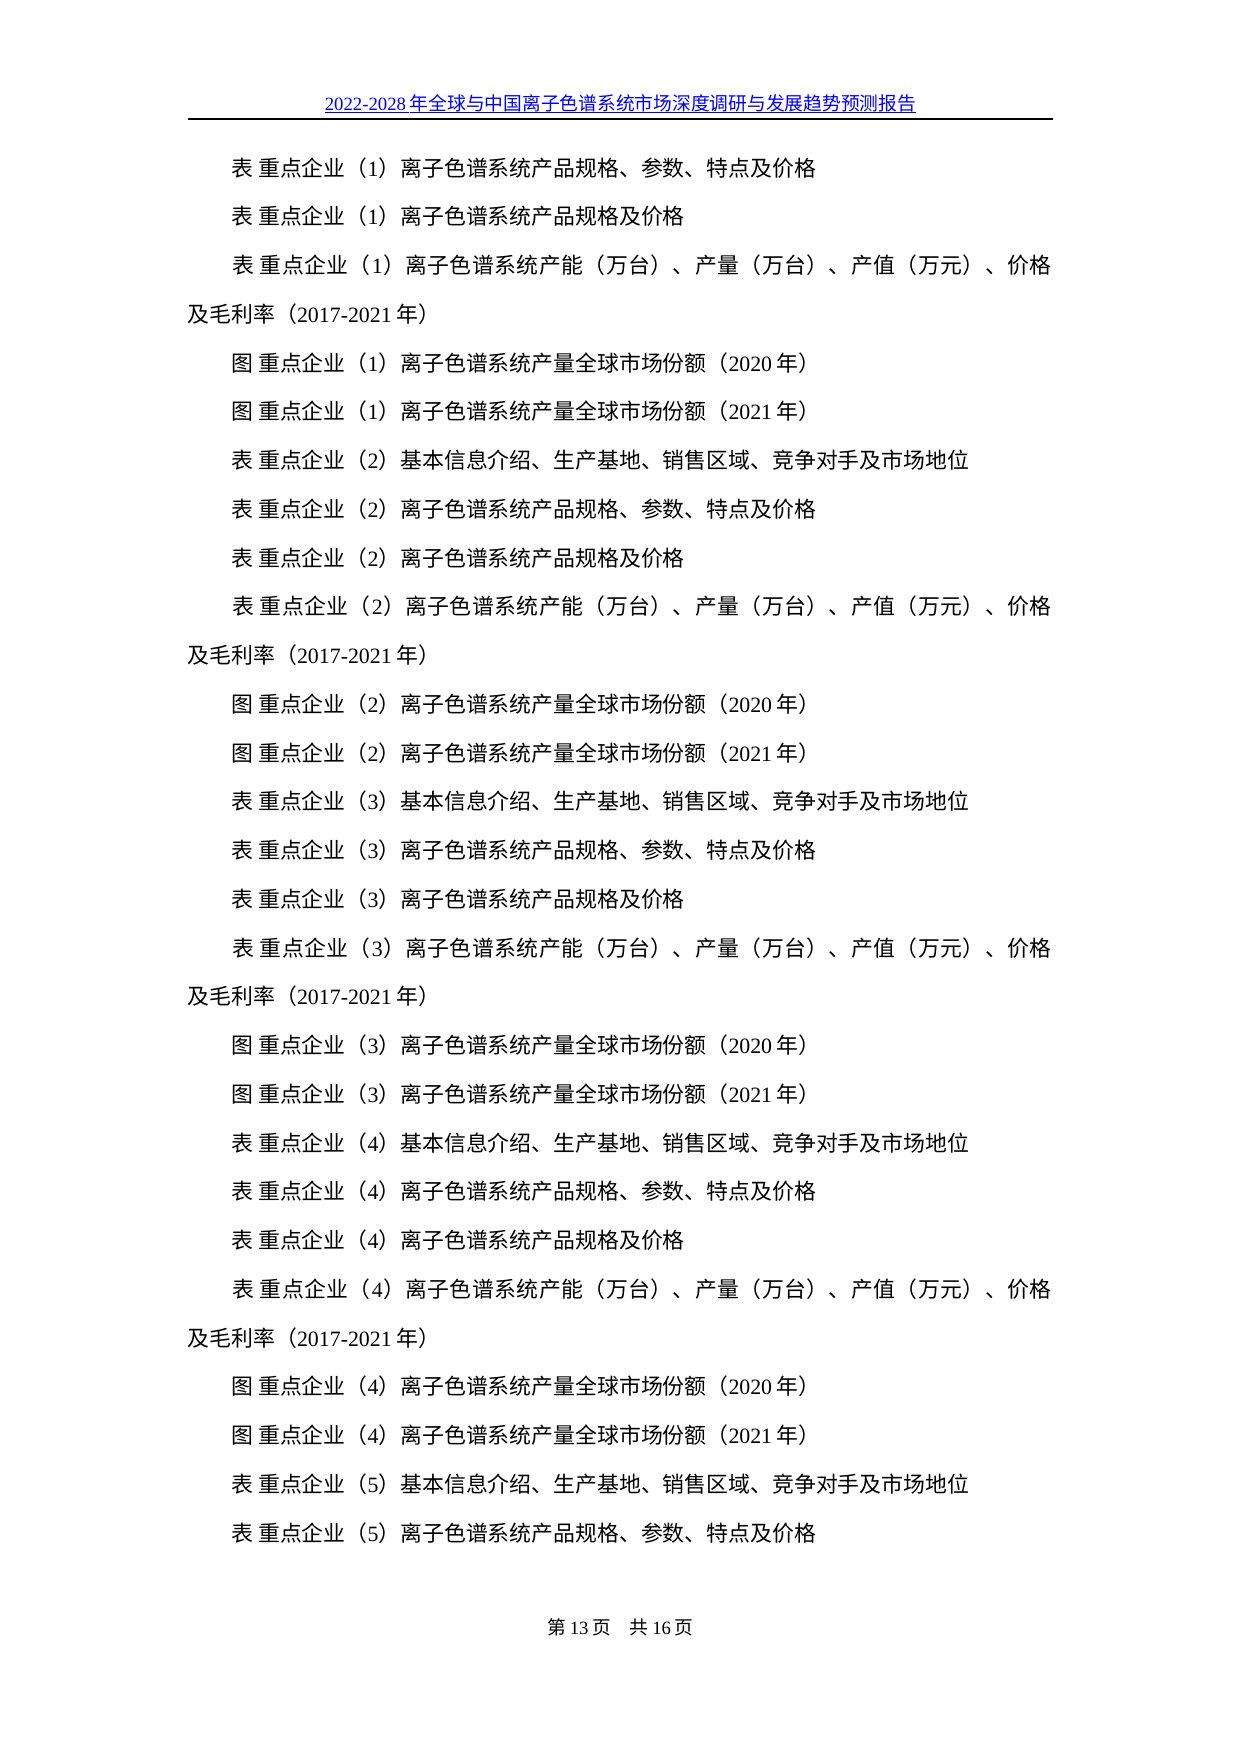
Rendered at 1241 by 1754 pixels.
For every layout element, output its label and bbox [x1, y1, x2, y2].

text [187, 150, 1053, 1548]
